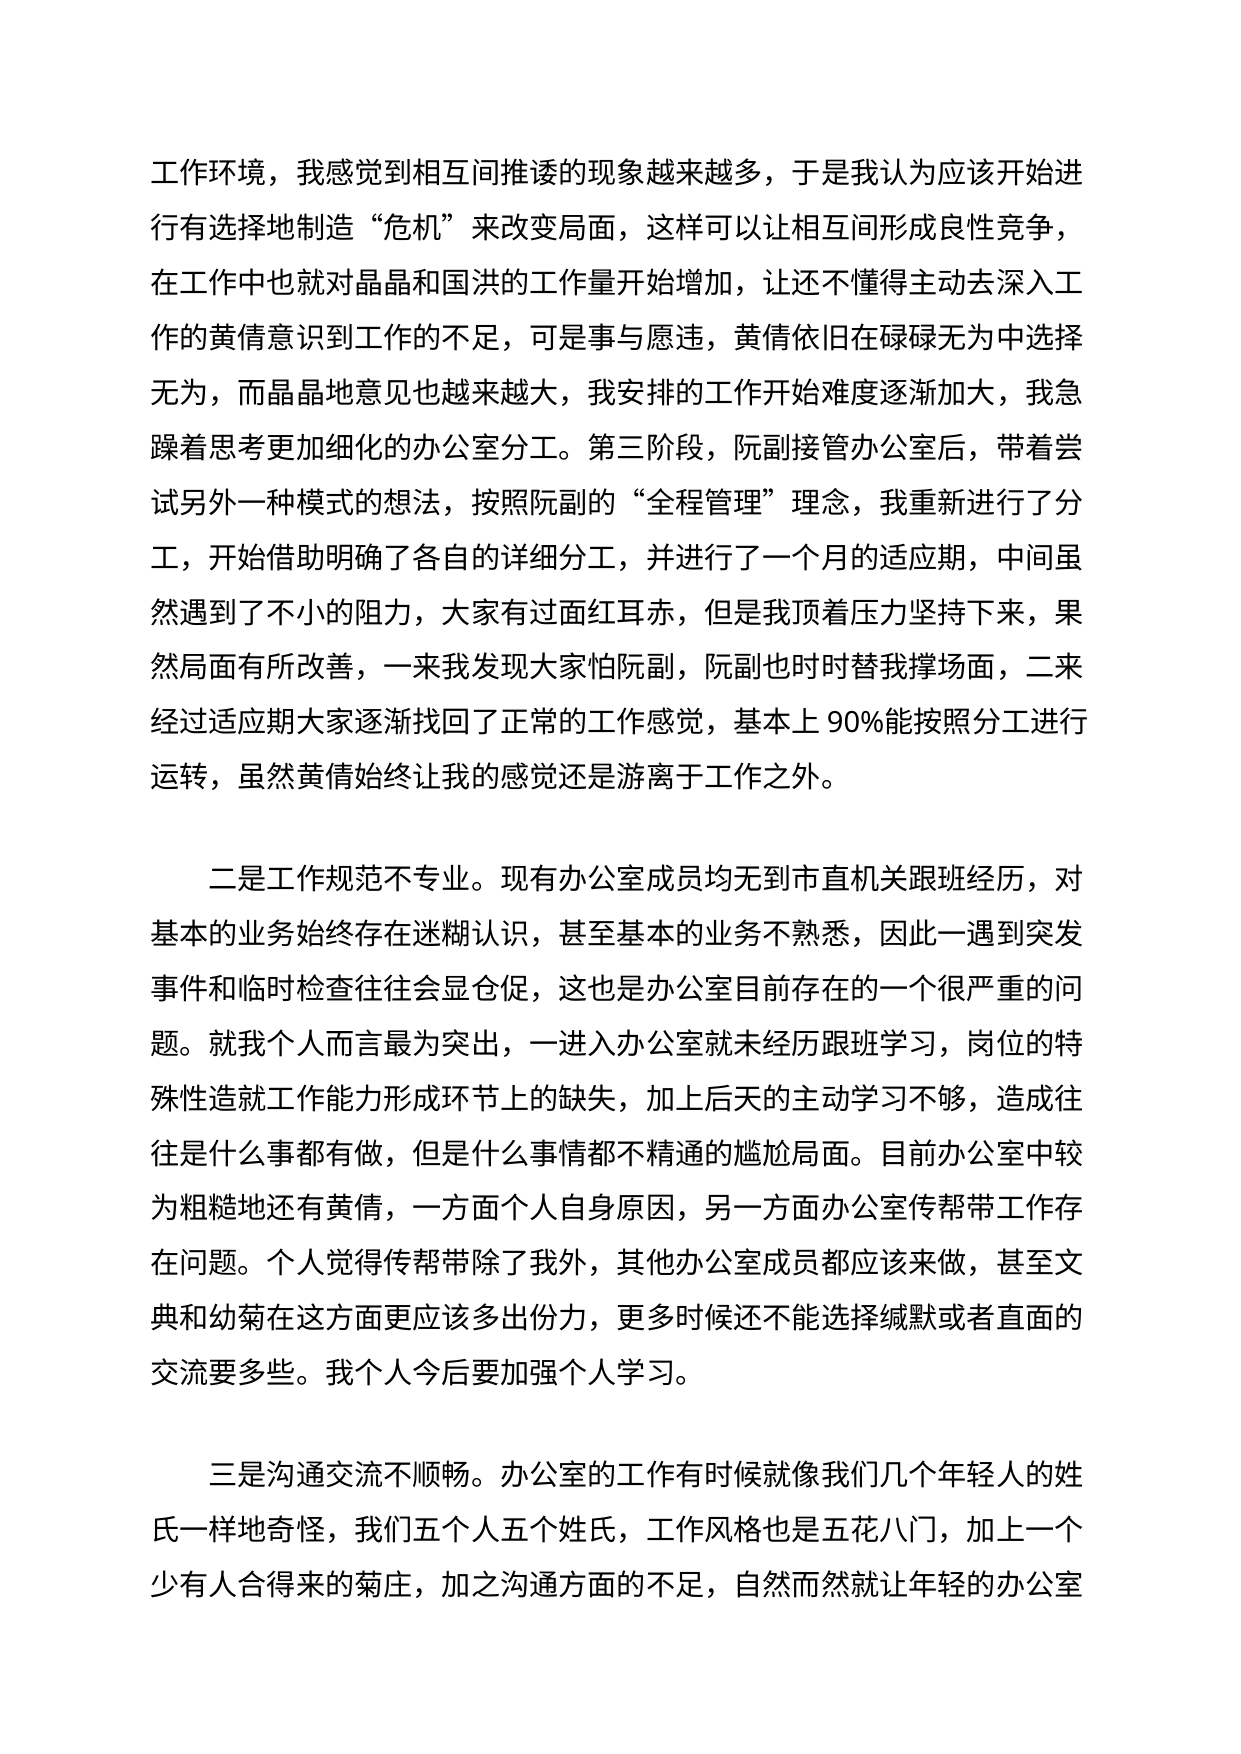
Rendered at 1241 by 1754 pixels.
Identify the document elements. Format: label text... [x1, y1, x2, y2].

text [150, 150, 1090, 796]
text 二是工作规范不专业。现有办公室成员均无到市直机关跟班经历，对基本的业务始终存在迷糊认识，甚至基本的业务不熟悉，因此一遇到突发事件和临时检查往往会显仓促，这也是办公室目前存在的一个很严重的问题。就我个人而言最为突出，一进入办公室就未经历跟班学习，岗位的特殊性造就工作能力形成环节上的缺失，加上后天的主动学习不够，造成往往是什么事都有做，但是什么事情都不精通的尴尬局面。目前办公室中较为粗糙地还有黄倩，一方面个人自身原因，另一方面办公室传帮带工作存在问题。个人觉得传帮带除了我外，其他办公室成员都应该来做，甚至文典和幼菊在这方面更应该多出份力，更多时候还不能选择缄默或者直面的交流要多些。我个人今后要加强个人学习。 [150, 856, 1090, 1392]
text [150, 1452, 1090, 1604]
